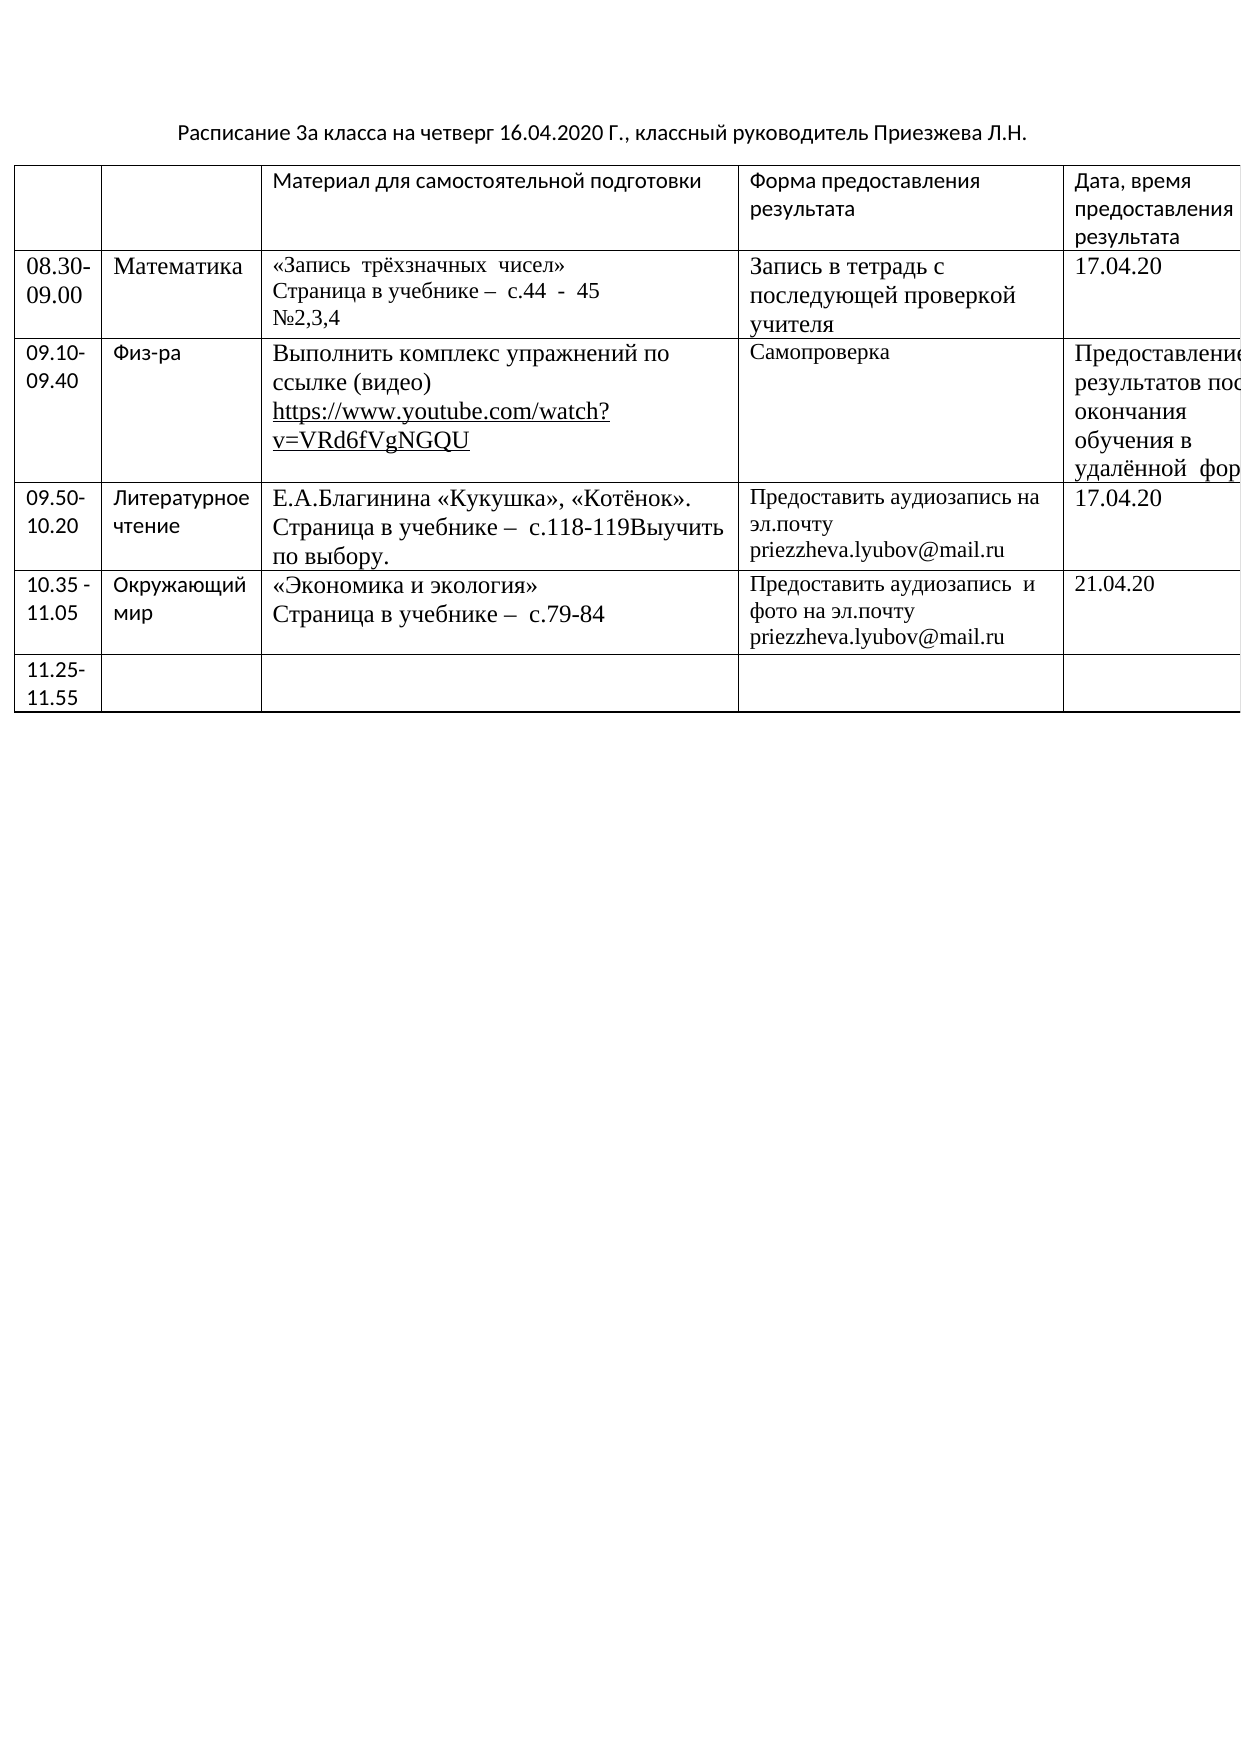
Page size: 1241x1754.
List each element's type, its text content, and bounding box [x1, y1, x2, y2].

table_cell 09.10-09.40 [15, 339, 101, 482]
table_cell Предоставление результатов после окончания обучения в удалённой форме [1064, 339, 1240, 482]
table_header Дата, время предоставления результата [1064, 166, 1240, 250]
table_cell 21.04.20 [1064, 571, 1240, 654]
table_cell 09.50-10.20 [15, 483, 101, 569]
table_cell Запись в тетрадь с последующей проверкой учителя [739, 251, 1063, 337]
table_cell Самопроверка [739, 339, 1063, 482]
text Расписание 3а класса на четверг 16.04.2020 Г., классный руководитель Приезжева Л.Н. [177, 118, 1152, 146]
table_cell [262, 655, 738, 711]
table_cell 10.35 -11.05 [15, 571, 101, 654]
table_cell Литературное чтение [102, 483, 261, 569]
table_cell 17.04.20 [1064, 483, 1240, 569]
table_cell Предоставить аудиозапись на эл.почту priezzheva.lyubov@mail.ru [739, 483, 1063, 569]
table_cell «Запись трёхзначных чисел» Страница в учебнике – с.44 - 45 №2,3,4 [262, 251, 738, 337]
table_cell Окружающий мир [102, 571, 261, 654]
table_cell Физ-ра [102, 339, 261, 482]
table_cell [1064, 655, 1240, 711]
table_cell Математика [102, 251, 261, 337]
table_cell Предоставить аудиозапись и фото на эл.почту priezzheva.lyubov@mail.ru [739, 571, 1063, 654]
table_header Форма предоставления результата [739, 166, 1063, 250]
table_cell [739, 655, 1063, 711]
table_cell 11.25-11.55 [15, 655, 101, 711]
table_cell 17.04.20 [1064, 251, 1240, 337]
table_cell «Экономика и экология» Страница в учебнике – с.79-84 [262, 571, 738, 654]
table_cell Выполнить комплекс упражнений по ссылке (видео) https://www.youtube.com/watch?v=VRd6fVgNGQU [262, 339, 738, 482]
table_header Материал для самостоятельной подготовки [262, 166, 738, 250]
table_cell 08.30-09.00 [15, 251, 101, 337]
table_header [102, 166, 261, 250]
table_cell [102, 655, 261, 711]
table_header [15, 166, 101, 250]
table_cell Е.А.Благинина «Кукушка», «Котёнок». Страница в учебнике – с.118-119Выучить по выбору. [262, 483, 738, 569]
